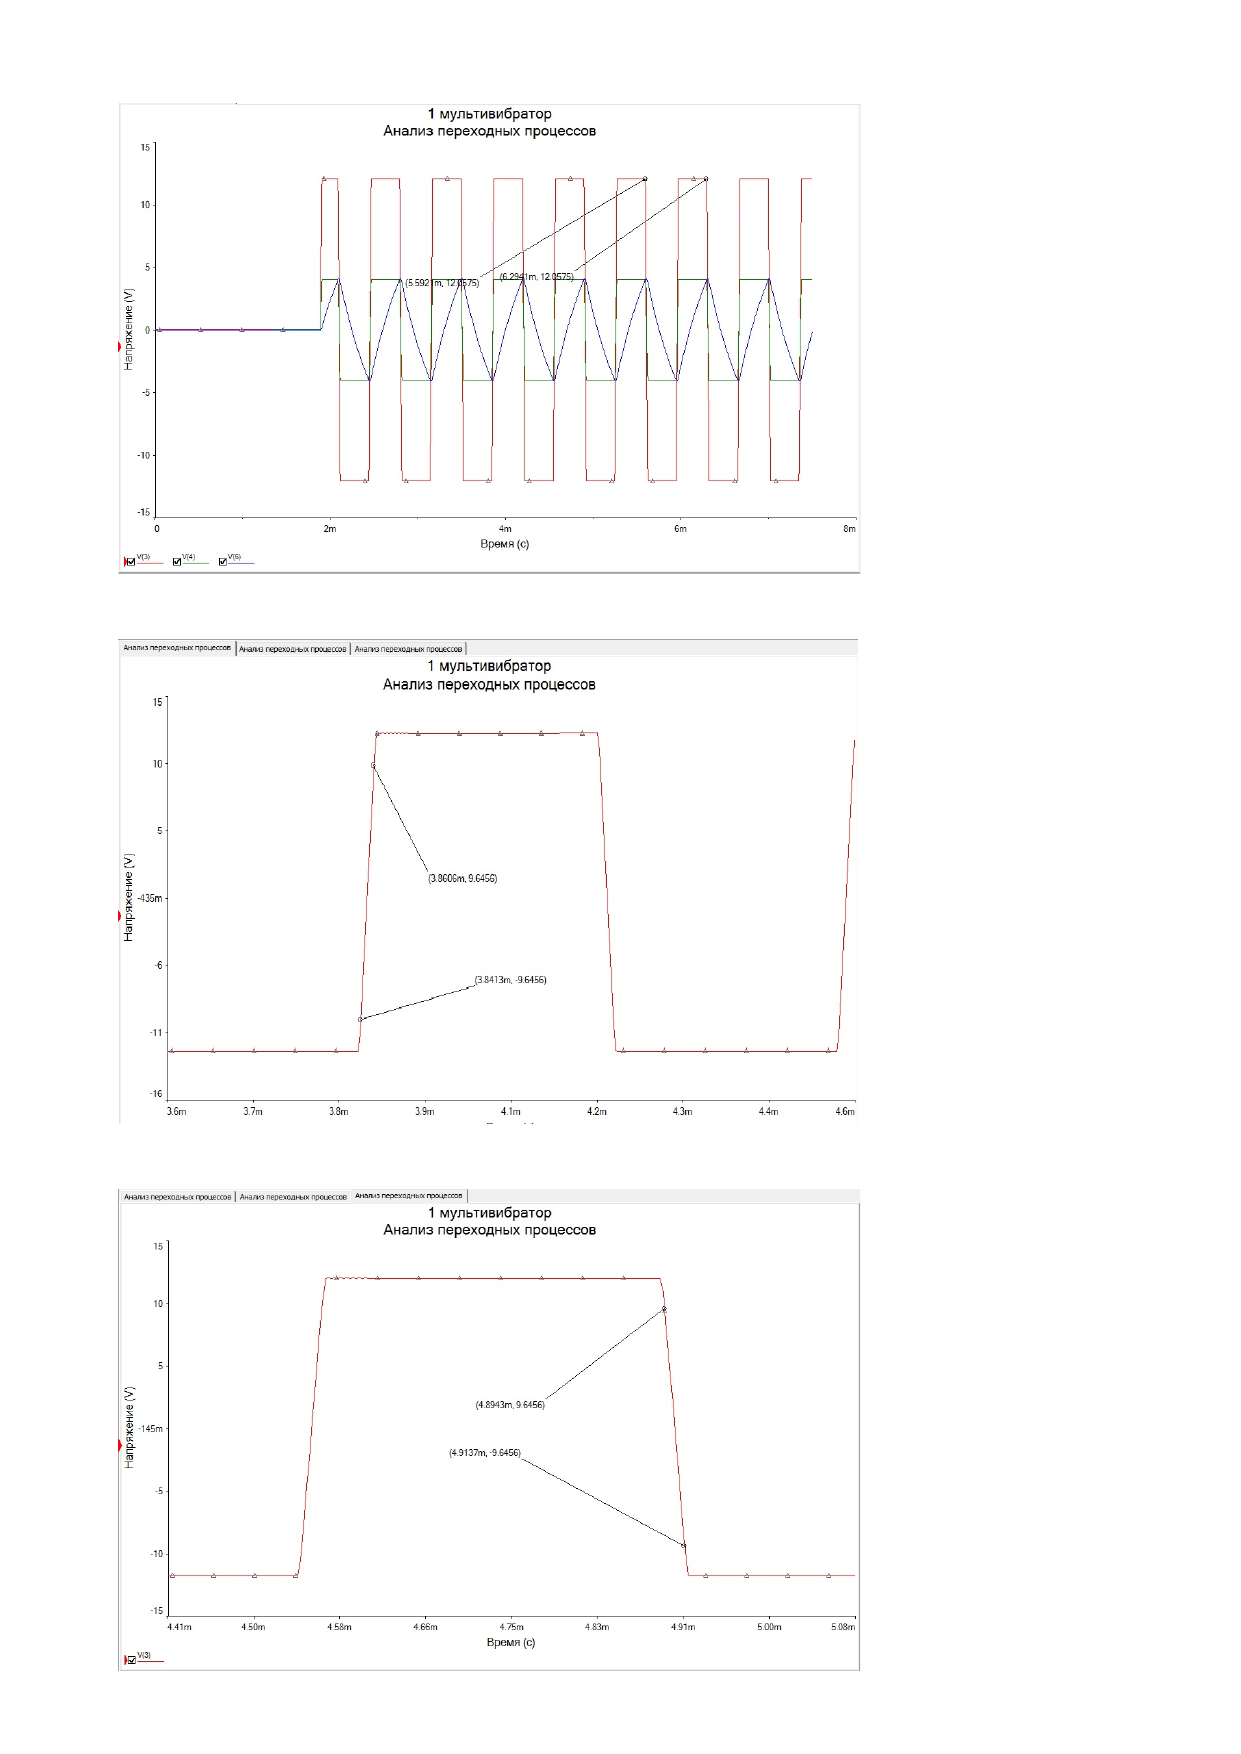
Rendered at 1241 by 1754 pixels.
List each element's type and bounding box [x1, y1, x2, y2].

picture [118, 1189, 861, 1671]
picture [118, 639, 858, 1124]
picture [118, 103, 861, 574]
